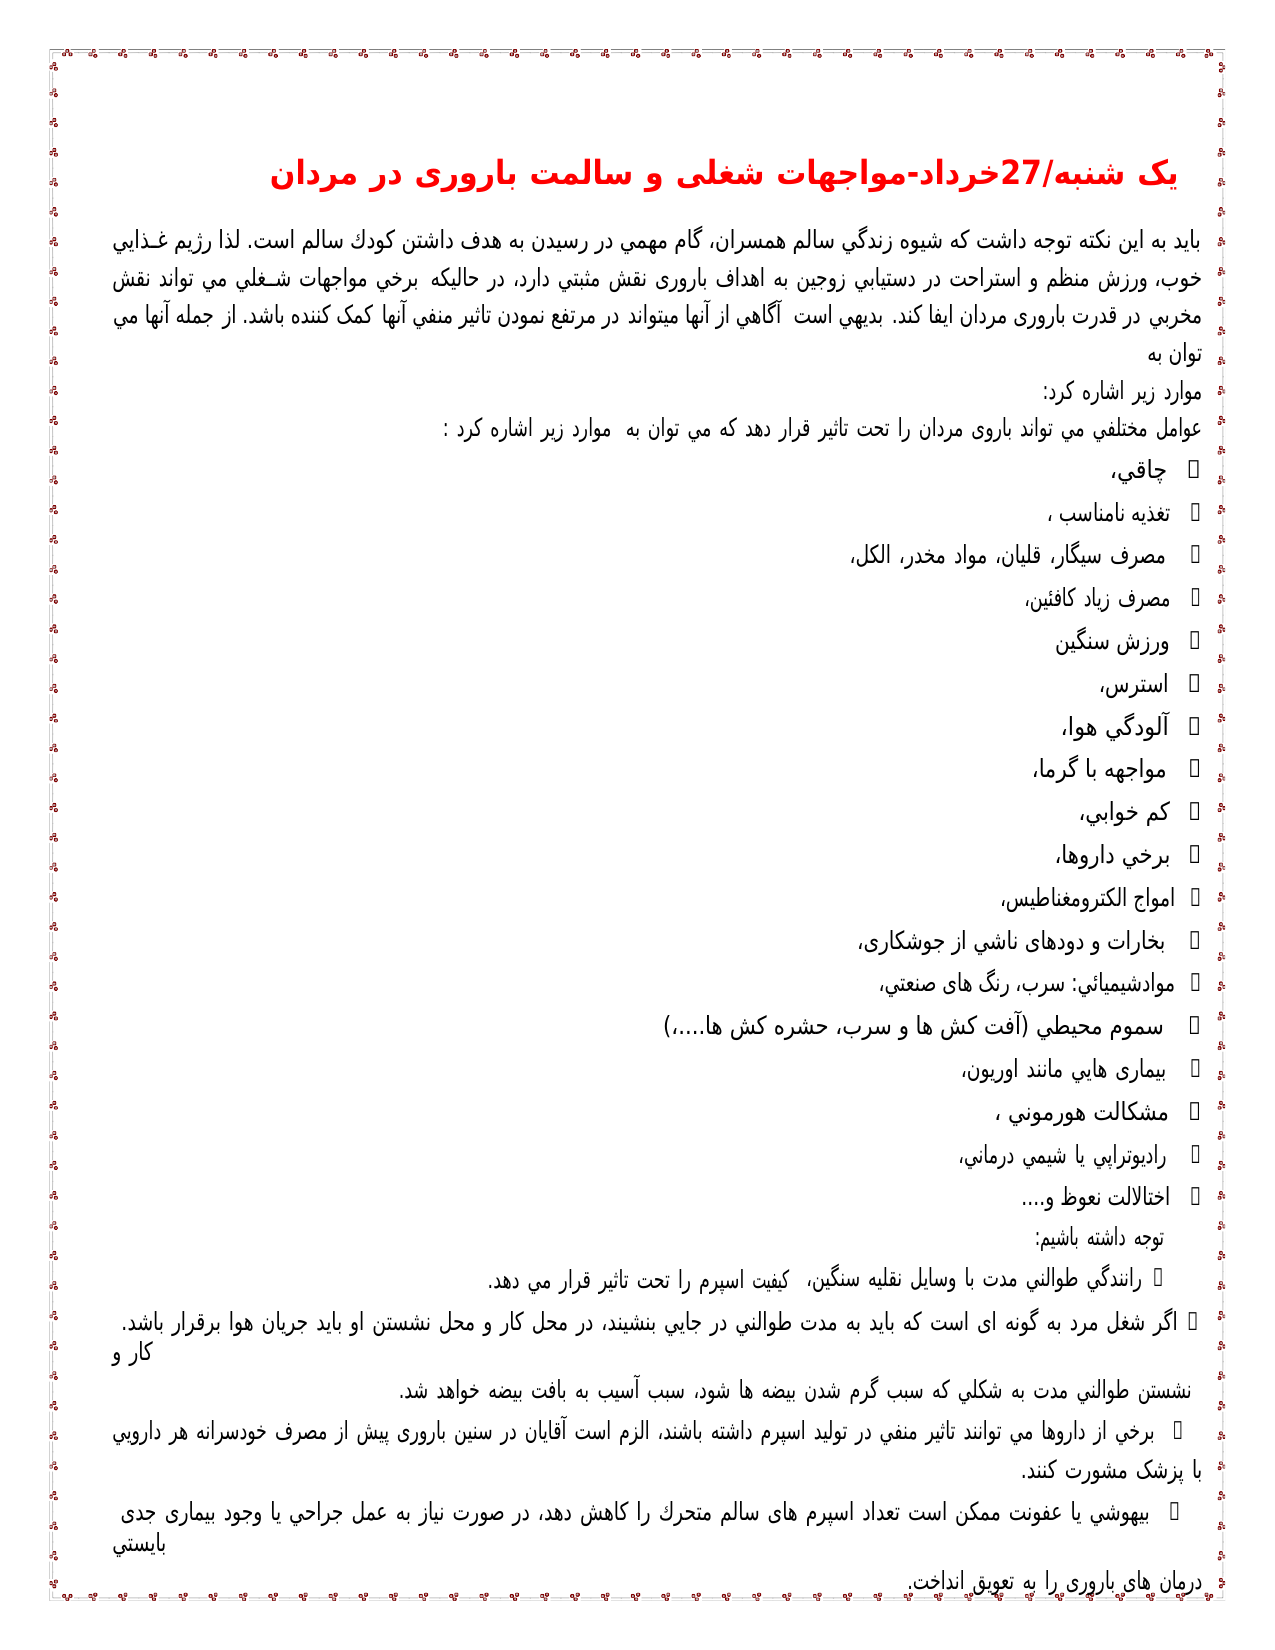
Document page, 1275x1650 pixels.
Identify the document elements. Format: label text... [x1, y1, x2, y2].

text  مصرف سیگار، قلیان، مواد مخدر، الكل، [103, 537, 1202, 571]
text  سموم محیطي (آفت كش ها و سرب، حشره كش ها....،) [103, 1008, 1202, 1042]
text  امواج الكترومغناطیس، [103, 879, 1202, 913]
text موارد زير اشاره كرد: [1026, 377, 1202, 405]
text توجه داشته باشیم: [1034, 1222, 1202, 1251]
picture [49, 49, 1226, 1601]
text  چاقي، [103, 452, 1202, 486]
text بايد به اين نكته توجه داشت كه شیوه زندگي سالم همسران، گام مهمي در رسیدن به هدف داشتن كودك سالم است. لذا رژيم غذايي خوب، ورزش منظم و استراحت در دستیابي زوجین به اهداف باروری نقش مثبتي دارد، در حالیكه برخي مواجهات شغلي مي تواند نقش مخربي در قدرت باروری مردان ايفا كند. بديهي است آگاهي از آنها میتواند در مرتفع نمودن تاثیر منفي آنها كمک كننده باشد. از جمله آنها مي توان به [112, 225, 1202, 368]
text  رانندگي طوالني مدت با وسايل نقلیه سنگین، [806, 1259, 1202, 1294]
text  آلودگي هوا، [103, 708, 1202, 742]
text  راديوتراپي يا شیمي درماني، [103, 1136, 1202, 1170]
text  ورزش سنگین [103, 623, 1202, 657]
text  برخي داروها، [103, 837, 1202, 871]
text  استرس، [103, 666, 1202, 699]
text  بخارات و دودهای ناشي از جوشكاری، [103, 922, 1202, 956]
text  بیهوشي يا عفونت ممكن است تعداد اسپرم های سالم متحرك را كاهش دهد، در صورت نیاز به عمل جراحي يا وجود بیماری جدی بايستي [112, 1494, 1202, 1557]
text عوامل مختلفي مي تواند باروی مردان را تحت تاثیر قرار دهد كه مي توان به موارد زير اشاره كرد : [443, 413, 1202, 443]
text  موادشیمیائي: سرب، رنگ های صنعتي، [103, 965, 1202, 999]
text  اختالالت نعوظ و.... [103, 1179, 1202, 1213]
text درمان های باروری را به تعويق انداخت. [103, 1566, 1202, 1595]
text  مشكالت هورموني ، [103, 1093, 1202, 1128]
text  مواجهه با گرما، [103, 751, 1202, 785]
text  كم خوابي، [103, 794, 1202, 828]
text  مصرف زياد كافئین، [103, 580, 1202, 614]
subtitle یک شنبه/27خرداد-مواجهات شغلی و سالمت باروری در مردان [246, 154, 1202, 192]
text  تغذيه نامناسب ، [103, 494, 1202, 528]
text  اگر شغل مرد به گونه ای است كه بايد به مدت طوالني در جايي بنشیند، در محل كار و محل نشستن او بايد جريان هوا برقرار باشد. كار و [112, 1303, 1202, 1366]
text كیفیت اسپرم را تحت تاثیر قرار مي دهد. [488, 1265, 794, 1294]
text  برخي از داروها مي توانند تاثیر منفي در تولید اسپرم داشته باشند، الزم است آقايان در سنین باروری پیش از مصرف خودسرانه هر دارويي [112, 1413, 1202, 1447]
text با پزشک مشورت كنند. [103, 1456, 1202, 1485]
text نشستن طوالني مدت به شكلي كه سبب گرم شدن بیضه ها شود، سبب آسیب به بافت بیضه خواهد شد. [399, 1375, 1202, 1404]
text  بیماری هايي مانند اوريون، [103, 1051, 1202, 1084]
